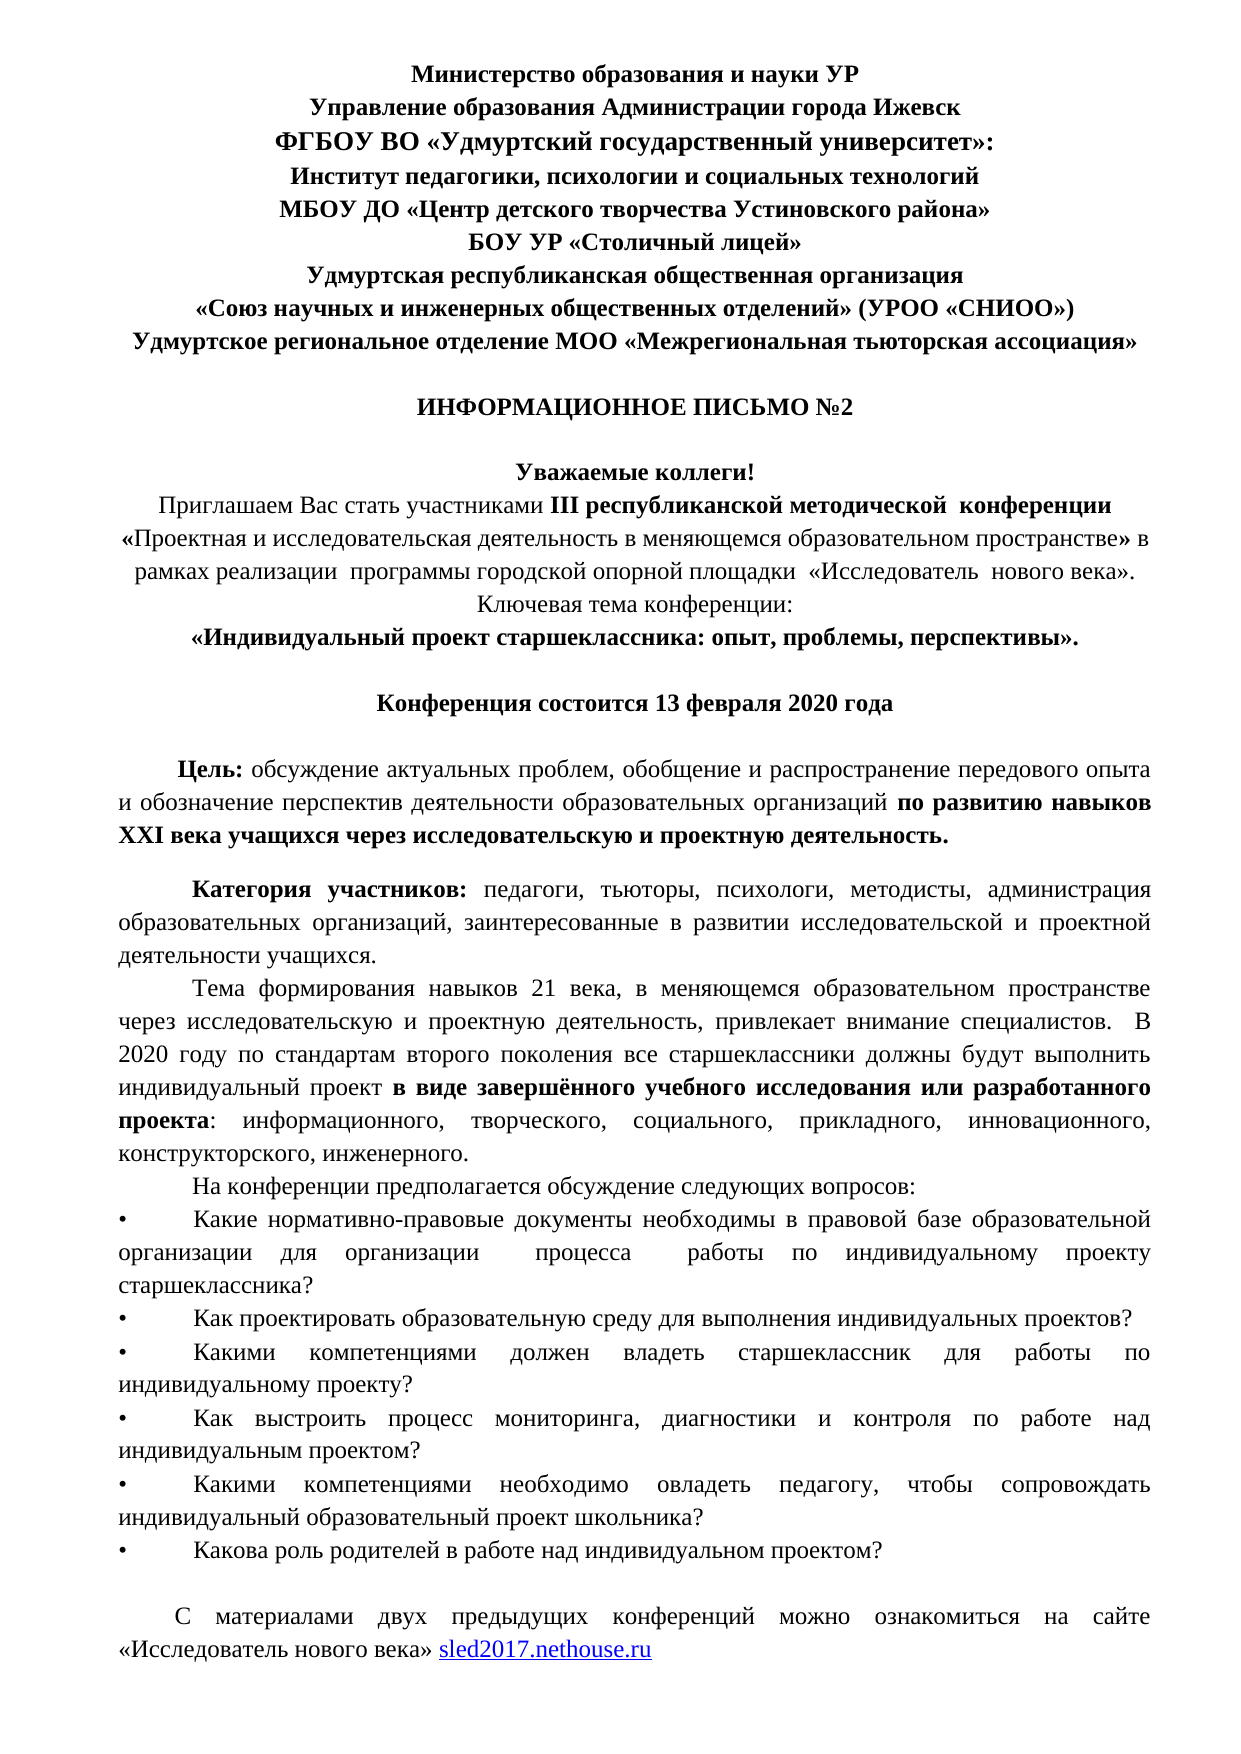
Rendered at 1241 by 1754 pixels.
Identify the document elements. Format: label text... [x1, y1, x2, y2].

list Как выстроить процесс мониторинга, диагностики и контроля по работе над индивидуальным проектом? [118, 1403, 1152, 1464]
text Уважаемые коллеги! [118, 457, 1152, 486]
text Тема формирования навыков 21 века, в меняющемся образовательном пространстве через исследовательскую и проектную деятельность, привлекает внимание специалистов. В 2020 году по стандартам второго поколения все старшеклассники должны будут выполнить индивидуальный проект в виде завершённого учебного исследования или разработанного проекта: информационного, творческого, социального, прикладного, инновационного, конструкторского, инженерного. [118, 973, 1152, 1167]
text Категория участников: педагоги, тьюторы, психологи, методисты, администрация образовательных организаций, заинтересованные в развитии исследовательской и проектной деятельности учащихся. [118, 874, 1152, 969]
text Удмуртское региональное отделение МОО «Межрегиональная тьюторская ассоциация» [118, 326, 1152, 355]
list Какова роль родителей в работе над индивидуальном проектом? [118, 1535, 1152, 1563]
text ИНФОРМАЦИОННОЕ ПИСЬМО №2 [118, 392, 1152, 453]
text «Союз научных и инженерных общественных отделений» (УРОО «СНИОО») [118, 293, 1152, 322]
text Конференция состоится 13 февраля 2020 года [118, 688, 1152, 717]
list Какие нормативно-правовые документы необходимы в правовой базе образовательной организации для организации процесса работы по индивидуальному проекту старшеклассника? [118, 1204, 1152, 1299]
text «Индивидуальный проект старшеклассника: опыт, проблемы, перспективы». [118, 622, 1152, 651]
text Приглашаем Вас стать участниками III республиканской методической конференции [118, 490, 1152, 519]
text Управление образования Администрации города Ижевск [118, 92, 1152, 121]
text БОУ УР «Столичный лицей» [118, 227, 1152, 256]
text «Проектная и исследовательская деятельность в меняющемся образовательном пространстве» в рамках реализации программы городской опорной площадки «Исследователь нового века». [118, 523, 1152, 585]
text Институт педагогики, психологии и социальных технологий [118, 161, 1152, 190]
text Ключевая тема конференции: [118, 589, 1152, 618]
text Цель: обсуждение актуальных проблем, обобщение и распространение передового опыта и обозначение перспектив деятельности образовательных организаций по развитию навыков XXI века учащихся через исследовательскую и проектную деятельность. [118, 754, 1152, 849]
list Какими компетенциями должен владеть старшеклассник для работы по индивидуальному проекту? [118, 1337, 1152, 1398]
list Какими компетенциями необходимо овладеть педагогу, чтобы сопровождать индивидуальный образовательный проект школьника? [118, 1469, 1152, 1530]
text Удмуртская республиканская общественная организация [118, 260, 1152, 289]
text С материалами двух предыдущих конференций можно ознакомиться на сайте «Исследователь нового века» sled2017.nethouse.ru [118, 1601, 1152, 1662]
text На конференции предполагается обсуждение следующих вопросов: [118, 1171, 1152, 1200]
text ФГБОУ ВО «Удмуртский государственный университет»: [118, 125, 1152, 156]
list Как проектировать образовательную среду для выполнения индивидуальных проектов? [118, 1303, 1152, 1332]
text МБОУ ДО «Центр детского творчества Устиновского района» [118, 194, 1152, 223]
text Министерство образования и науки УР [118, 59, 1152, 88]
